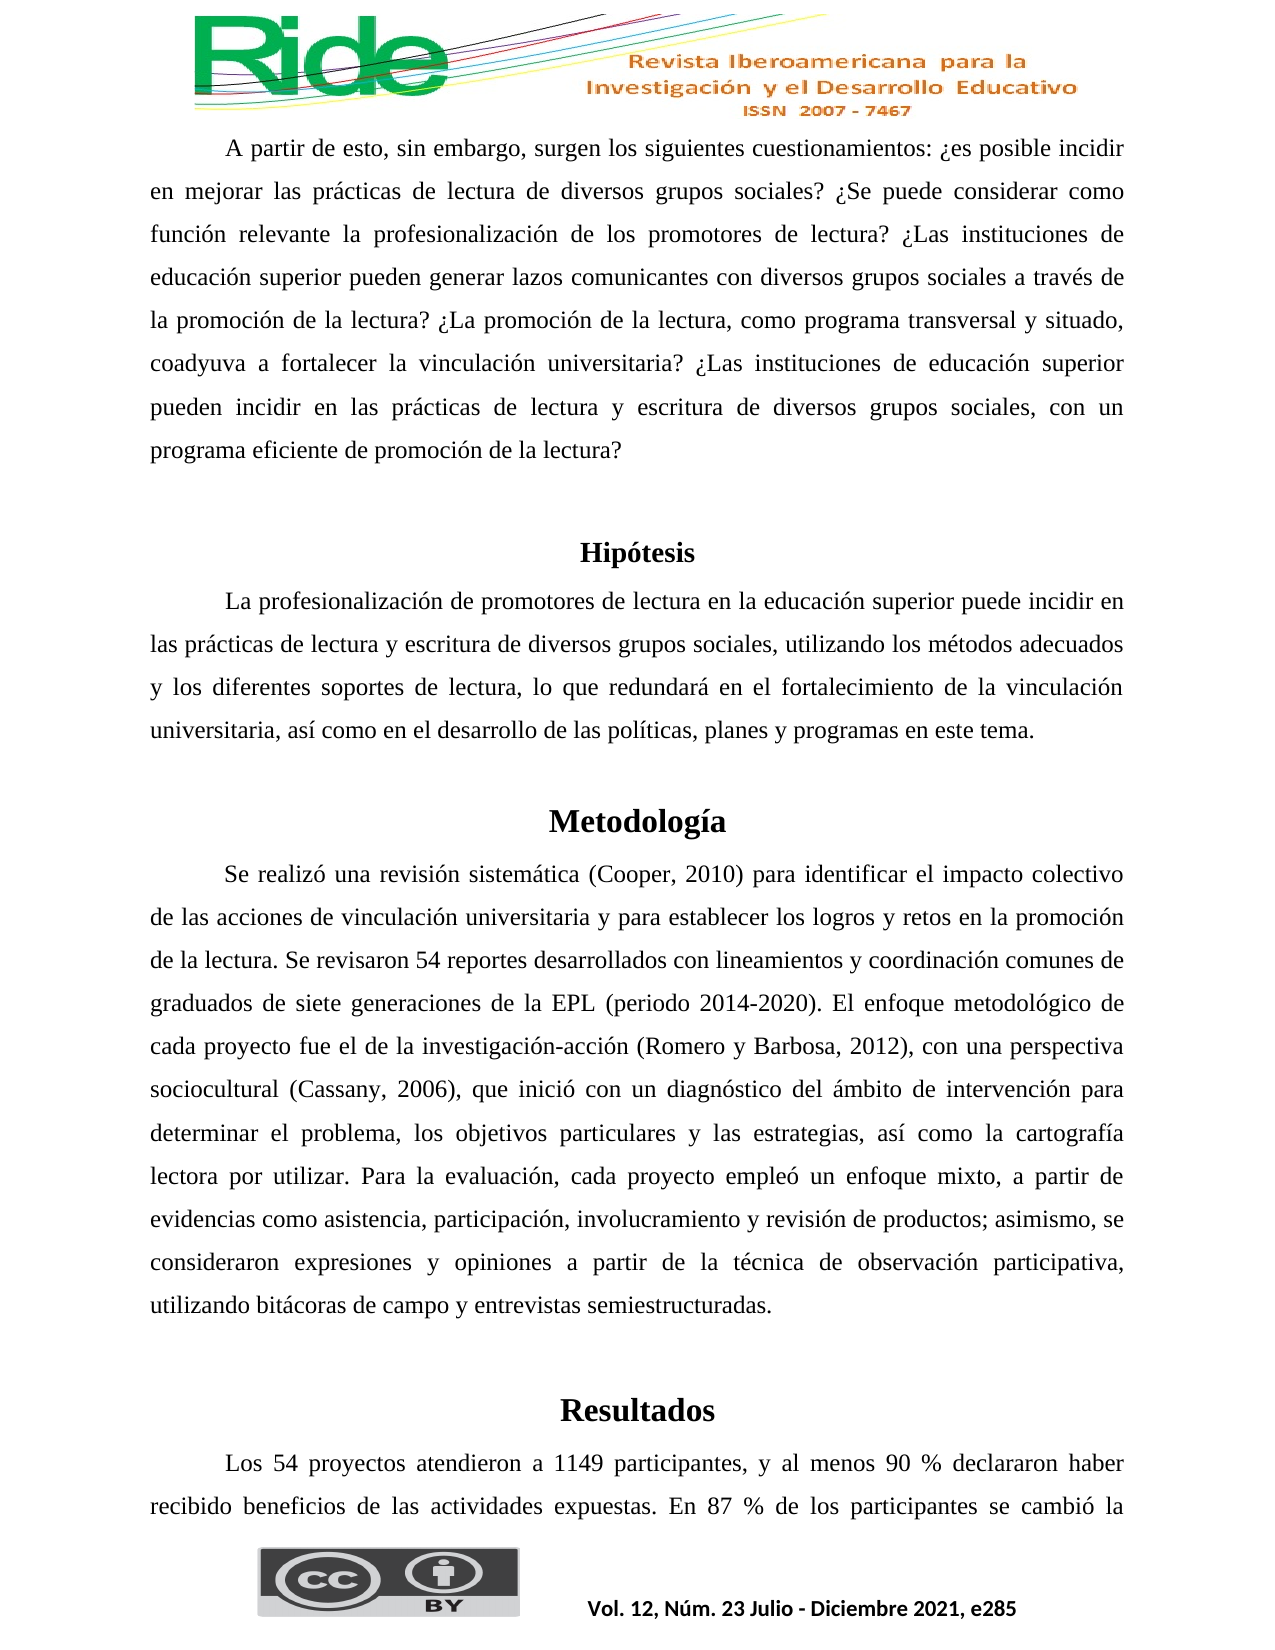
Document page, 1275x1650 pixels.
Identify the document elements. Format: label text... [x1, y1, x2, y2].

picture [194, 14, 1081, 119]
text Hipótesis [150, 535, 1125, 569]
picture [257, 1547, 520, 1617]
text A partir de esto, sin embargo, surgen los siguientes cuestionamientos: ¿es posible incidir en mejorar las prácticas de lectura de diversos grupos sociales? ¿Se puede considerar como función relevante la profesionalización de los promotores de lectura? ¿Las instituciones de educación superior pueden generar lazos comunicantes con diversos grupos sociales a través de la promoción de la lectura? ¿La promoción de la lectura, como programa transversal y situado, coadyuva a fortalecer la vinculación universitaria? ¿Las instituciones de educación superior pueden incidir en las prácticas de lectura y escritura de diversos grupos sociales, con un programa eficiente de promoción de la lectura? [150, 133, 1125, 463]
text Metodología [150, 801, 1125, 840]
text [150, 1448, 1125, 1520]
text Resultados [150, 1391, 1125, 1429]
text La profesionalización de promotores de lectura en la educación superior puede incidir en las prácticas de lectura y escritura de diversos grupos sociales, utilizando los métodos adecuados y los diferentes soportes de lectura, lo que redundará en el fortalecimiento de la vinculación universitaria, así como en el desarrollo de las políticas, planes y programas en este tema. [150, 586, 1125, 744]
text Se realizó una revisión sistemática (Cooper, 2010) para identificar el impacto colectivo de las acciones de vinculación universitaria y para establecer los logros y retos en la promoción de la lectura. Se revisaron 54 reportes desarrollados con lineamientos y coordinación comunes de graduados de siete generaciones de la EPL (periodo 2014-2020). El enfoque metodológico de cada proyecto fue el de la investigación-acción (Romero y Barbosa, 2012), con una perspectiva sociocultural (Cassany, 2006), que inició con un diagnóstico del ámbito de intervención para determinar el problema, los objetivos particulares y las estrategias, así como la cartografía lectora por utilizar. Para la evaluación, cada proyecto empleó un enfoque mixto, a partir de evidencias como asistencia, participación, involucramiento y revisión de productos; asimismo, se consideraron expresiones y opiniones a partir de la técnica de observación participativa, utilizando bitácoras de campo y entrevistas semiestructuradas. [150, 859, 1125, 1319]
